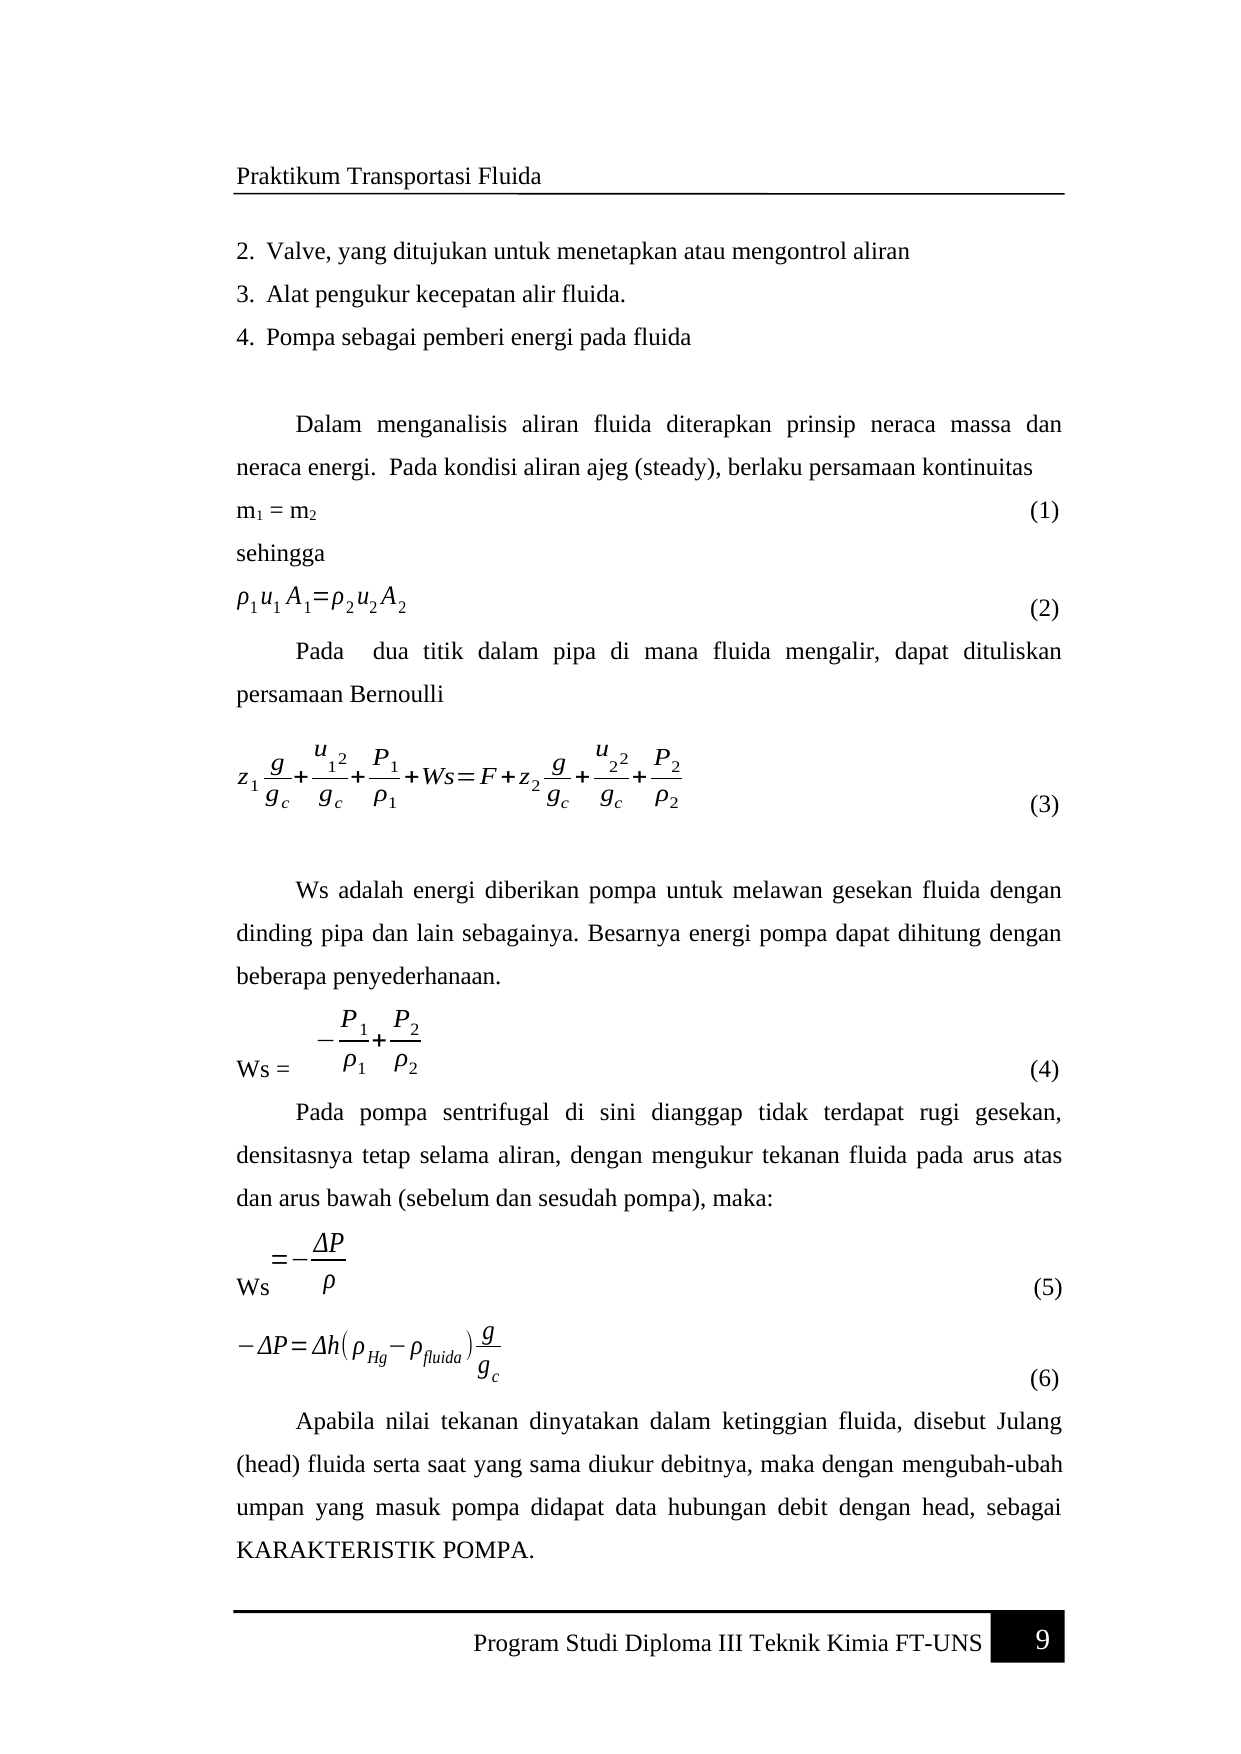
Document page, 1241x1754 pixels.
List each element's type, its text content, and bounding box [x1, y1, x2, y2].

text Pada dua titik dalam pipa di mana fluida mengalir, dapat dituliskan persamaan Bernoulli [236, 636, 1063, 708]
text m1 = m2 (1) [236, 495, 1063, 524]
text (2) [236, 581, 1063, 622]
text Ws = (4) [236, 1004, 1063, 1083]
text 3. Alat pengukur kecepatan alir fluida. [236, 279, 1063, 308]
text Dalam menganalisis aliran fluida diterapkan prinsip neraca massa dan neraca energi. Pada kondisi aliran ajeg (steady), berlaku persamaan kontinuitas [236, 409, 1063, 481]
text 4. Pompa sebagai pemberi energi pada fluida [236, 322, 1063, 351]
text Pada pompa sentrifugal di sini dianggap tidak terdapat rugi gesekan, densitasnya tetap selama aliran, dengan mengukur tekanan fluida pada arus atas dan arus bawah (sebelum dan sesudah pompa), maka: [236, 1097, 1063, 1212]
text Ws (5) (6) [236, 1227, 1063, 1391]
text Ws adalah energi diberikan pompa untuk melawan gesekan fluida dengan dinding pipa dan lain sebagainya. Besarnya energi pompa dapat dihitung dengan beberapa penyederhanaan. [236, 875, 1063, 990]
text sehingga [236, 538, 1063, 567]
text Apabila nilai tekanan dinyatakan dalam ketinggian fluida, disebut Julang (head) fluida serta saat yang sama diukur debitnya, maka dengan mengubah-ubah umpan yang masuk pompa didapat data hubungan debit dengan head, sebagai KARAKTERISTIK POMPA. [236, 1406, 1063, 1564]
text 2. Valve, yang ditujukan untuk menetapkan atau mengontrol aliran [236, 236, 1063, 265]
text (3) [236, 735, 1063, 818]
